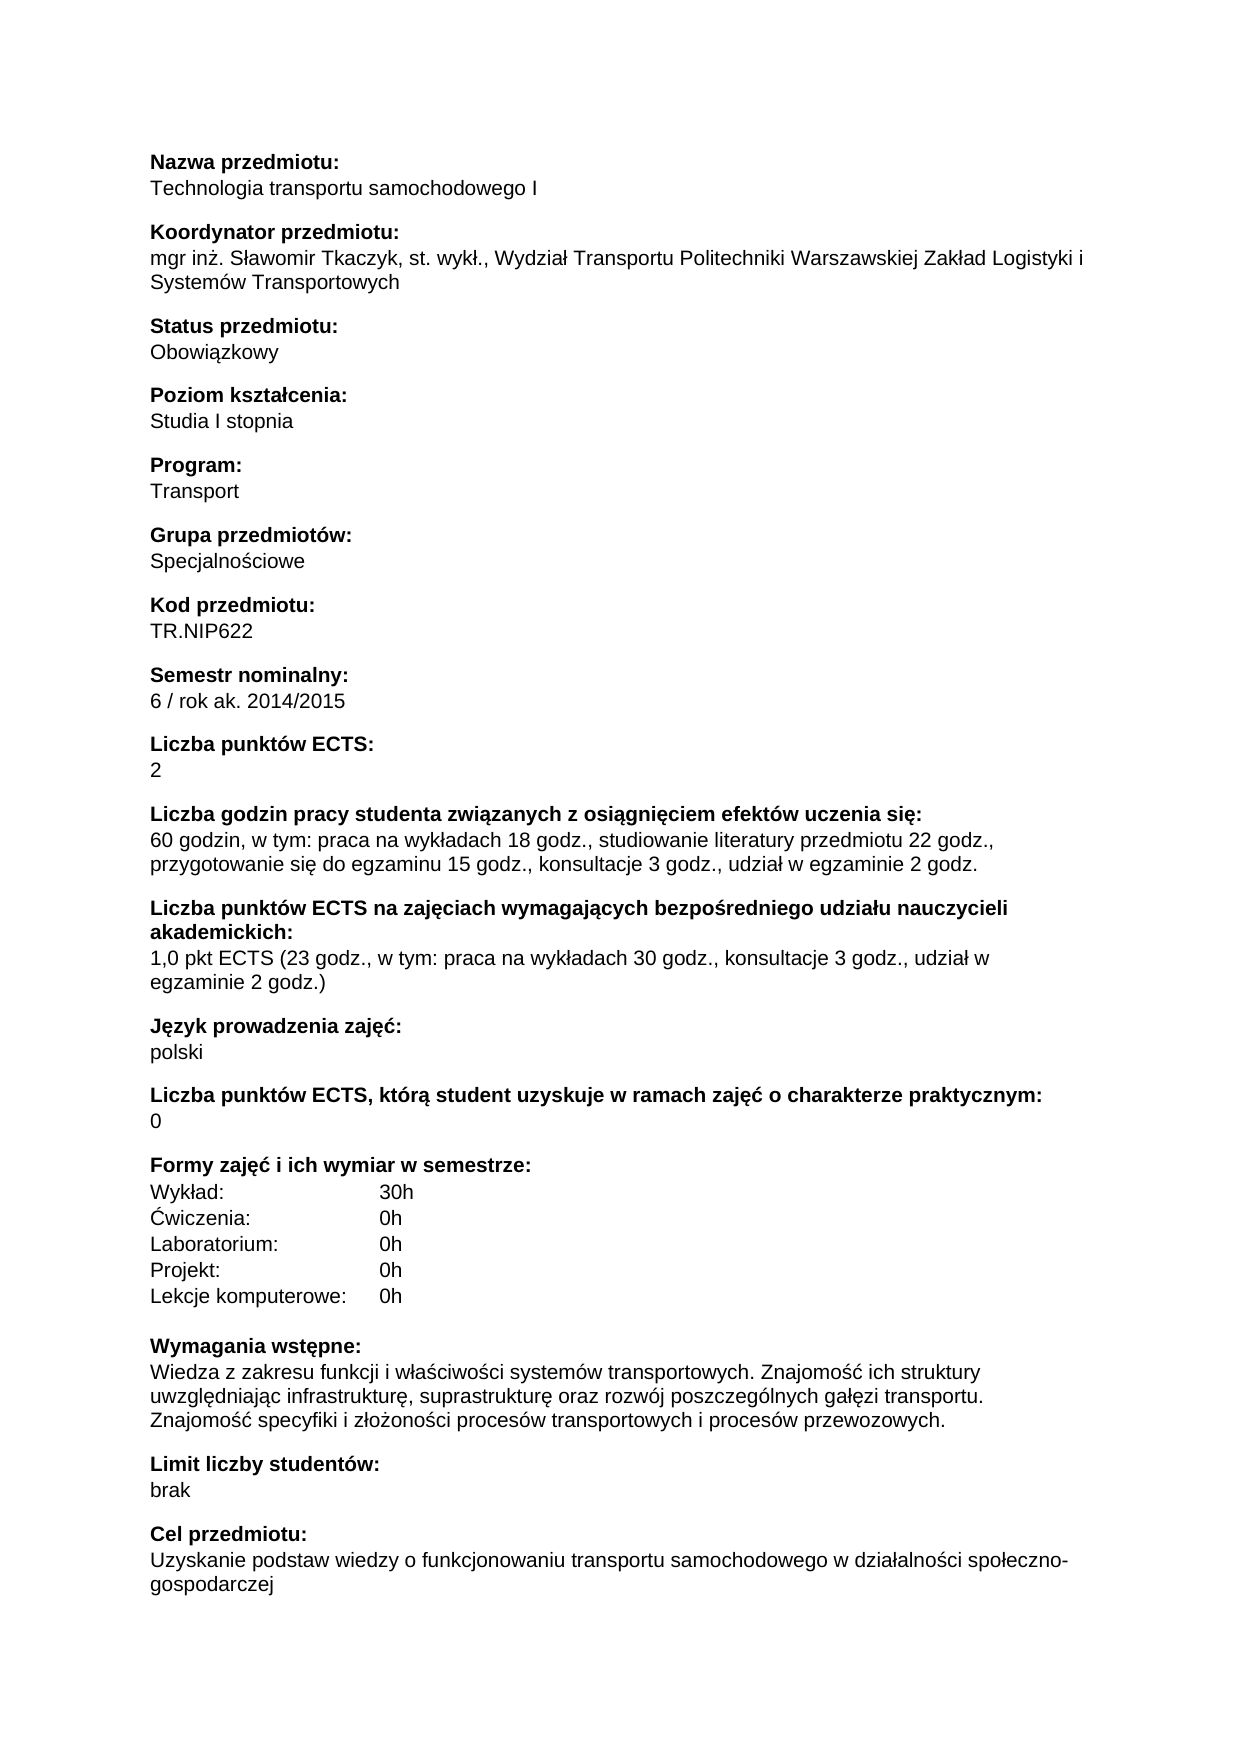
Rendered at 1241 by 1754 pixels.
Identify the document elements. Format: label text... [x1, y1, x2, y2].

text Semestr nominalny: [150, 662, 1090, 686]
text Obowiązkowy [150, 339, 1090, 363]
table_cell Projekt: [140, 1258, 367, 1282]
text Technologia transportu samochodowego I [150, 176, 1090, 200]
text polski [150, 1039, 1090, 1063]
text Cel przedmiotu: [150, 1521, 1090, 1545]
text Studia I stopnia [150, 409, 1090, 433]
text Liczba godzin pracy studenta związanych z osiągnięciem efektów uczenia się: [150, 802, 1090, 826]
text Formy zajęć i ich wymiar w semestrze: [150, 1153, 1090, 1177]
table_header Wykład: [140, 1180, 367, 1204]
text 0 [150, 1109, 1090, 1133]
text Koordynator przedmiotu: [150, 220, 1090, 244]
text TR.NIP622 [150, 619, 1090, 643]
text Liczba punktów ECTS na zajęciach wymagających bezpośredniego udziału nauczycieli akademickich: [150, 896, 1090, 944]
text mgr inż. Sławomir Tkaczyk, st. wykł., Wydział Transportu Politechniki Warszawskiej Zakład Logistyki i Systemów Transportowych [150, 246, 1090, 294]
text Liczba punktów ECTS: [150, 732, 1090, 756]
table_cell Laboratorium: [140, 1232, 367, 1256]
table_header 30h [369, 1180, 597, 1204]
text brak [150, 1478, 1090, 1502]
text Grupa przedmiotów: [150, 523, 1090, 547]
text Transport [150, 479, 1090, 503]
table_cell Ćwiczenia: [140, 1206, 367, 1230]
text Kod przedmiotu: [150, 593, 1090, 617]
text Wymagania wstępne: [150, 1334, 1090, 1358]
text Poziom kształcenia: [150, 383, 1090, 407]
text 6 / rok ak. 2014/2015 [150, 688, 1090, 712]
table_cell 0h [369, 1204, 597, 1230]
text Limit liczby studentów: [150, 1452, 1090, 1476]
table_cell 0h [369, 1256, 597, 1282]
text Status przedmiotu: [150, 313, 1090, 337]
text Specjalnościowe [150, 549, 1090, 573]
table_cell 0h [369, 1230, 597, 1256]
text Nazwa przedmiotu: [150, 150, 1090, 174]
text 60 godzin, w tym: praca na wykładach 18 godz., studiowanie literatury przedmiotu 22 godz., przygotowanie się do egzaminu 15 godz., konsultacje 3 godz., udział w egzaminie 2 godz. [150, 828, 1090, 876]
text Język prowadzenia zajęć: [150, 1013, 1090, 1037]
text Program: [150, 453, 1090, 477]
text Wiedza z zakresu funkcji i właściwości systemów transportowych. Znajomość ich struktury uwzględniając infrastrukturę, suprastrukturę oraz rozwój poszczególnych gałęzi transportu. Znajomość specyfiki i złożoności procesów transportowych i procesów przewozowych. [150, 1360, 1090, 1432]
table_cell Lekcje komputerowe: [140, 1284, 367, 1308]
table_cell 0h [369, 1282, 597, 1308]
text 2 [150, 758, 1090, 782]
text 1,0 pkt ECTS (23 godz., w tym: praca na wykładach 30 godz., konsultacje 3 godz., udział w egzaminie 2 godz.) [150, 946, 1090, 994]
text Liczba punktów ECTS, którą student uzyskuje w ramach zajęć o charakterze praktycznym: [150, 1083, 1090, 1107]
text Uzyskanie podstaw wiedzy o funkcjonowaniu transportu samochodowego w działalności społeczno-gospodarczej [150, 1547, 1090, 1595]
